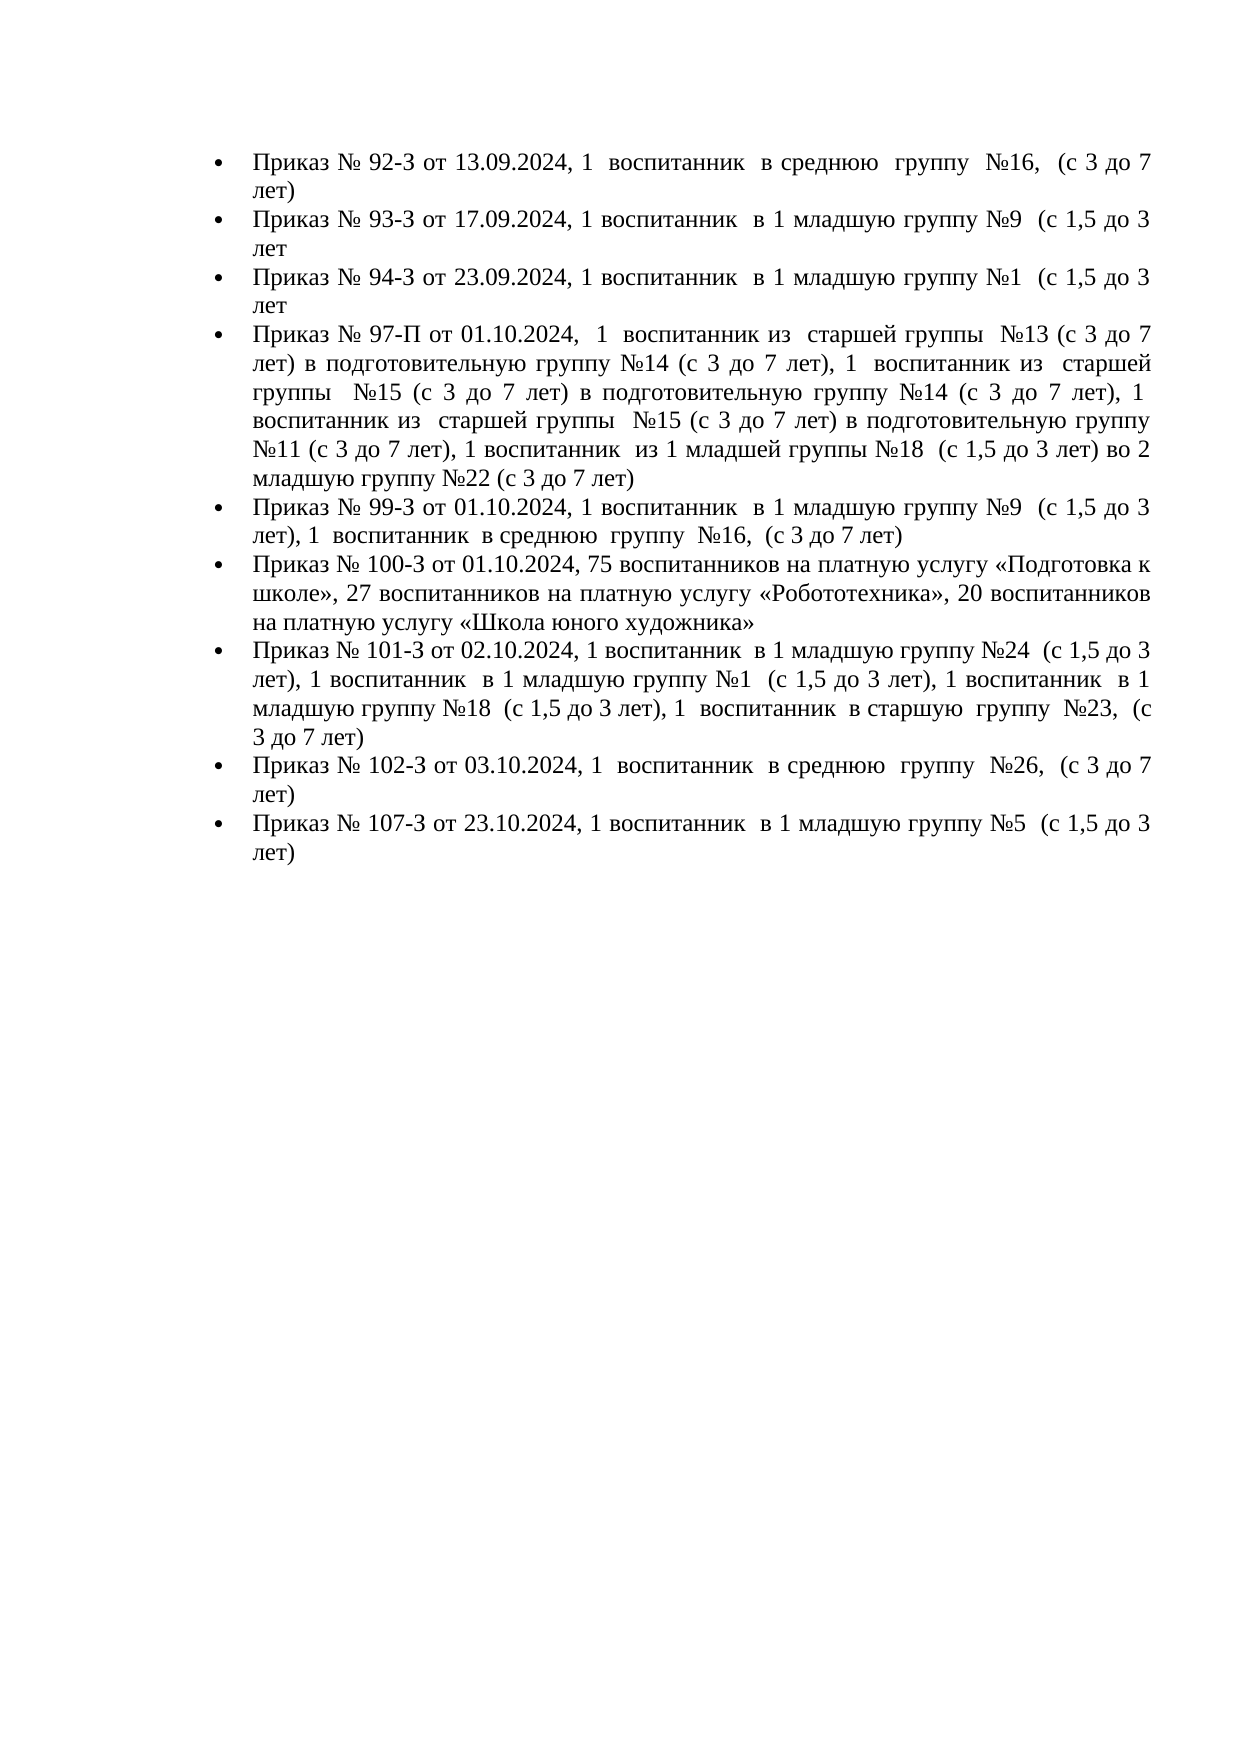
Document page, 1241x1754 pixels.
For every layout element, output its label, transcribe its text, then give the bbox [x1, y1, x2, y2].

list Приказ № 100-З от 01.10.2024, 75 воспитанников на платную услугу «Подготовка к школе», 27 воспитанников на платную услугу «Робототехника», 20 воспитанников на платную услугу «Школа юного художника» [215, 549, 1152, 635]
list Приказ № 101-З от 02.10.2024, 1 воспитанник в 1 младшую группу №24 (с 1,5 до 3 лет), 1 воспитанник в 1 младшую группу №1 (с 1,5 до 3 лет), 1 воспитанник в 1 младшую группу №18 (с 1,5 до 3 лет), 1 воспитанник в старшую группу №23, (с 3 до 7 лет) [215, 635, 1152, 750]
list Приказ № 99-З от 01.10.2024, 1 воспитанник в 1 младшую группу №9 (с 1,5 до 3 лет), 1 воспитанник в среднюю группу №16, (с 3 до 7 лет) [215, 492, 1152, 549]
list Приказ № 93-З от 17.09.2024, 1 воспитанник в 1 младшую группу №9 (с 1,5 до 3 лет [215, 204, 1152, 262]
list Приказ № 94-З от 23.09.2024, 1 воспитанник в 1 младшую группу №1 (с 1,5 до 3 лет [215, 262, 1152, 319]
list Приказ № 102-З от 03.10.2024, 1 воспитанник в среднюю группу №26, (с 3 до 7 лет) [215, 750, 1152, 808]
list Приказ № 92-З от 13.09.2024, 1 воспитанник в среднюю группу №16, (с 3 до 7 лет) [215, 147, 1152, 204]
list Приказ № 97-П от 01.10.2024, 1 воспитанник из старшей группы №13 (с 3 до 7 лет) в подготовительную группу №14 (с 3 до 7 лет), 1 воспитанник из старшей группы №15 (с 3 до 7 лет) в подготовительную группу №14 (с 3 до 7 лет), 1 воспитанник из старшей группы №15 (с 3 до 7 лет) в подготовительную группу №11 (с 3 до 7 лет), 1 воспитанник из 1 младшей группы №18 (с 1,5 до 3 лет) во 2 младшую группу №22 (с 3 до 7 лет) [215, 319, 1152, 492]
list Приказ № 107-З от 23.10.2024, 1 воспитанник в 1 младшую группу №5 (с 1,5 до 3 лет) [215, 808, 1152, 865]
